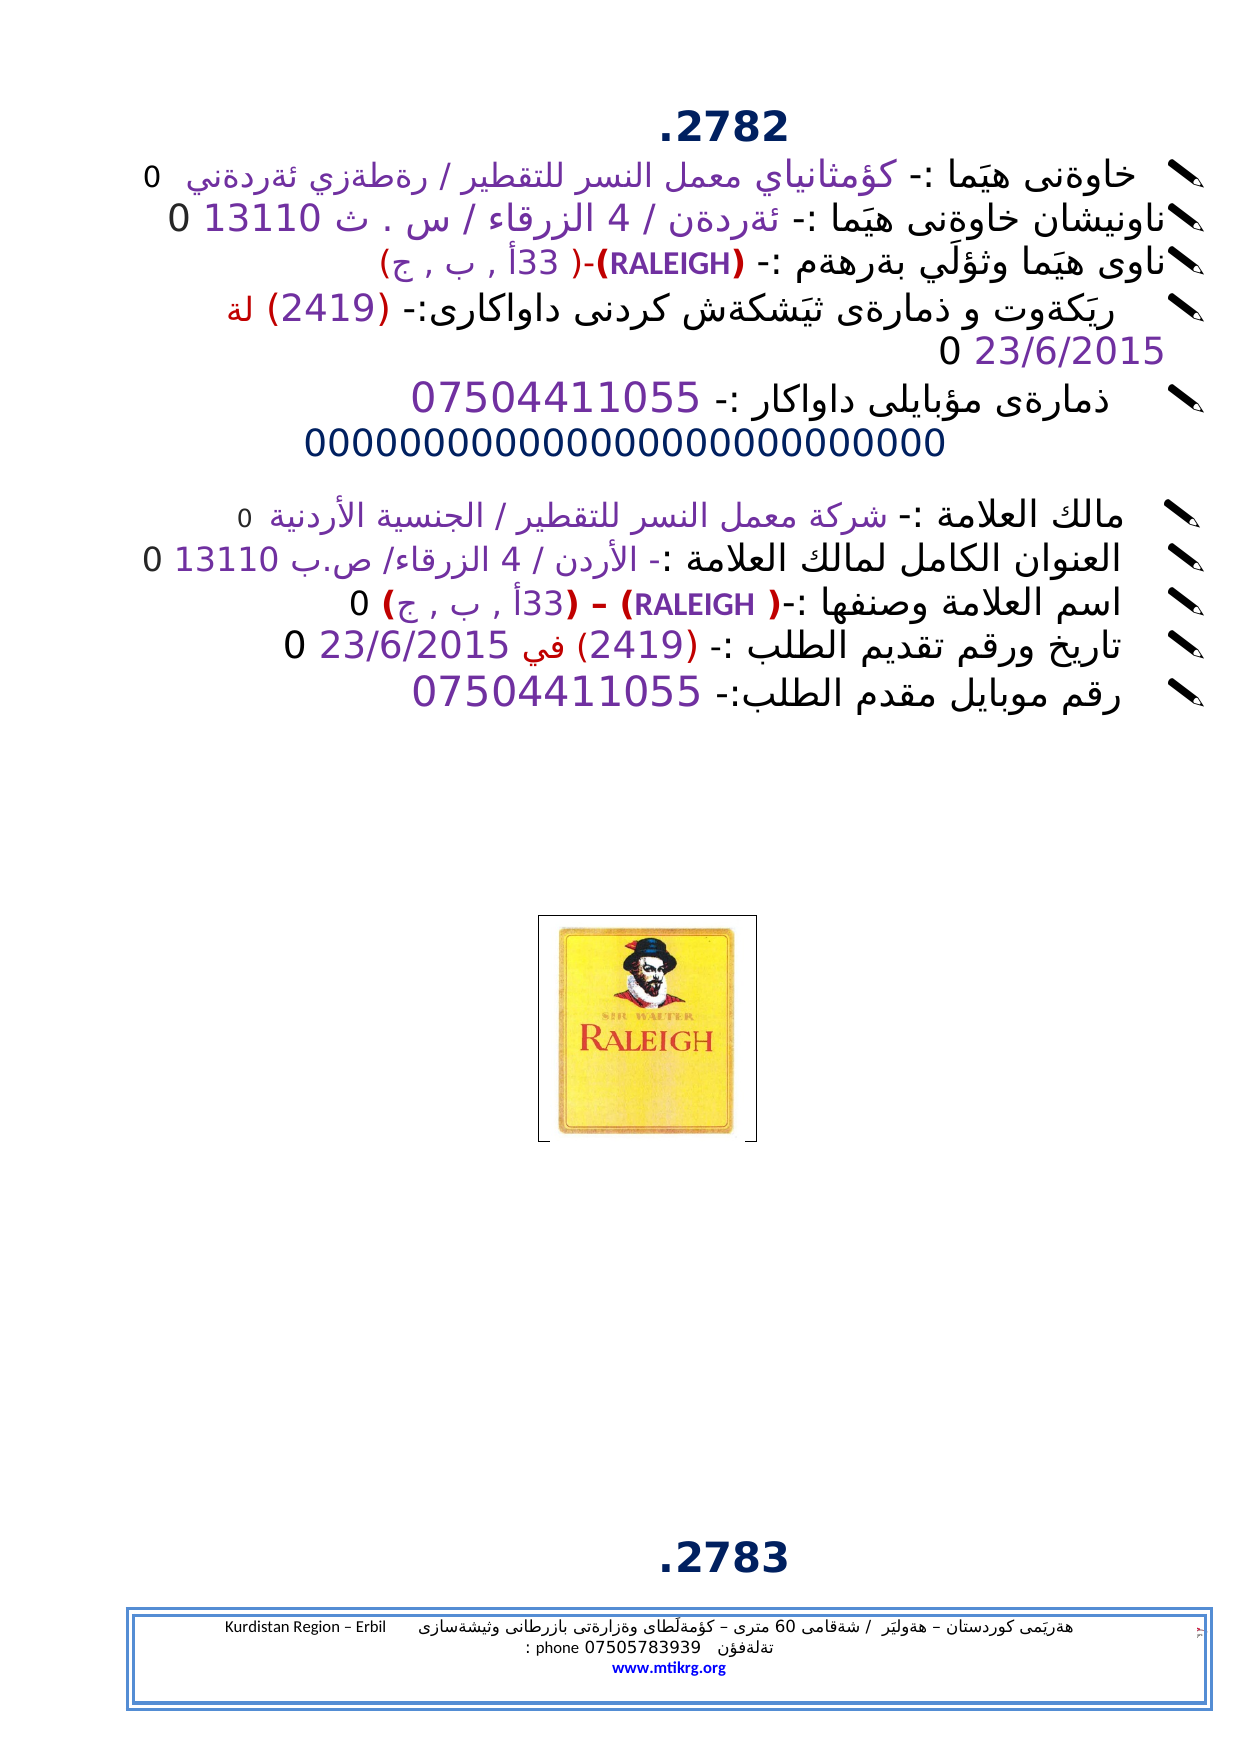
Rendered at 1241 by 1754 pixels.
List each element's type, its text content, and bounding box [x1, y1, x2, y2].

text 000000000000000000000000000 [84, 422, 1166, 466]
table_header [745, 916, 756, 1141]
list خاوةنى هيَما :- كؤمثانياي معمل النسر للتقطير / رةطةزي ئةردةني 0 [84, 152, 1166, 196]
list مالك العلامة :- شركة معمل النسر للتقطير / الجنسية الأردنية 0 [84, 493, 1162, 537]
list رقم موبايل مقدم الطلب:- 07504411055 [84, 668, 1166, 716]
picture [550, 916, 745, 1142]
list اسم العلامة وصنفها :-( RALEIGH) – (33أ , ب , ج) 0 [84, 580, 1166, 624]
list ذمارةى مؤبايلى داواكار :- 07504411055 [84, 373, 1166, 422]
list ناونيشان خاوةنى هيَما :- ئةردةن / 4 الزرقاء / س . ث 13110 0 [84, 196, 1166, 240]
list ناوى هيَما وثؤلَي بةرهةم :- (RALEIGH)-( 33أ , ب , ج) [84, 240, 1166, 283]
list ريَكةوت و ذمارةى ثيَشكةش كردنى داواكارى:- (2419) لة 23/6/2015 0 [84, 286, 1166, 373]
picture [1197, 1619, 1204, 1641]
list العنوان الكامل لمالك العلامة :- الأردن / 4 الزرقاء/ ص.ب 13110 0 [84, 537, 1166, 580]
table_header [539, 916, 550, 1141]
list تاريخ ورقم تقديم الطلب :- (2419) في 23/6/2015 0 [84, 624, 1166, 668]
